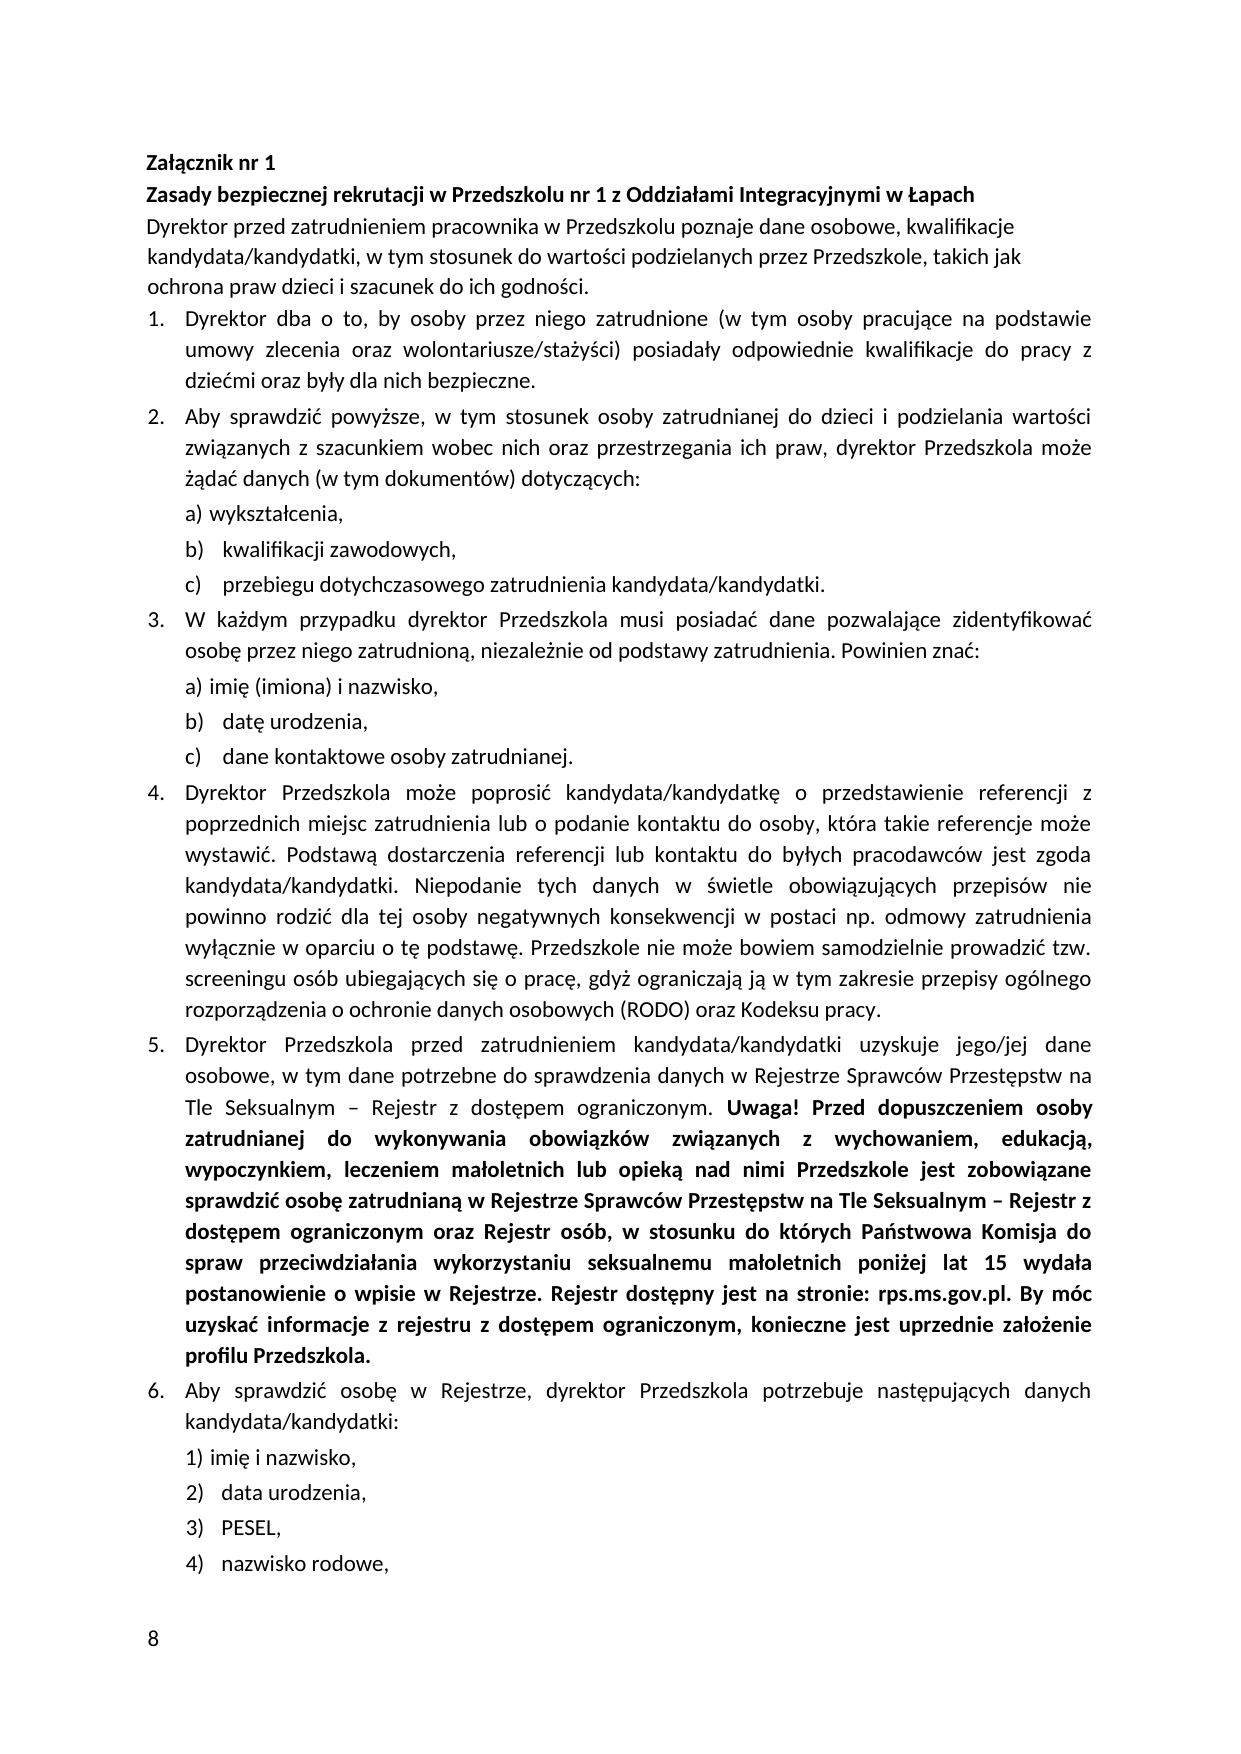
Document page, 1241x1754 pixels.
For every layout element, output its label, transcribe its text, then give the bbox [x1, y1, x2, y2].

text a) wykształcenia, [185, 499, 1093, 527]
list datę urodzenia, [185, 707, 1093, 735]
text 1) imię i nazwisko, [185, 1443, 1093, 1471]
list kwalifikacji zawodowych, [185, 535, 1093, 563]
list PESEL, [186, 1513, 1093, 1541]
text Zasady bezpiecznej rekrutacji w Przedszkolu nr 1 z Oddziałami Integracyjnymi w Łapach [146, 180, 1093, 208]
text Załącznik nr 1 [146, 148, 1093, 176]
list Aby sprawdzić powyższe, w tym stosunek osoby zatrudnianej do dzieci i podzielania wartości związanych z szacunkiem wobec nich oraz przestrzegania ich praw, dyrektor Przedszkola może żądać danych (w tym dokumentów) dotyczących: [147, 402, 1093, 492]
list data urodzenia, [186, 1478, 1093, 1506]
text a) imię (imiona) i nazwisko, [185, 672, 1093, 700]
list nazwisko rodowe, [186, 1549, 1093, 1577]
list Aby sprawdzić osobę w Rejestrze, dyrektor Przedszkola potrzebuje następujących danych kandydata/kandydatki: [147, 1376, 1093, 1435]
text Dyrektor przed zatrudnieniem pracownika w Przedszkolu poznaje dane osobowe, kwalifikacje kandydata/kandydatki, w tym stosunek do wartości podzielanych przez Przedszkole, takich jak ochrona praw dzieci i szacunek do ich godności. [146, 212, 1093, 301]
list Dyrektor Przedszkola przed zatrudnieniem kandydata/kandydatki uzyskuje jego/jej dane osobowe, w tym dane potrzebne do sprawdzenia danych w Rejestrze Sprawców Przestępstw na Tle Seksualnym – Rejestr z dostępem ograniczonym. Uwaga! Przed dopuszczeniem osoby zatrudnianej do wykonywania obowiązków związanych z wychowaniem, edukacją, wypoczynkiem, leczeniem małoletnich lub opieką nad nimi Przedszkole jest zobowiązane sprawdzić osobę zatrudnianą w Rejestrze Sprawców Przestępstw na Tle Seksualnym – Rejestr z dostępem ograniczonym oraz Rejestr osób, w stosunku do których Państwowa Komisja do spraw przeciwdziałania wykorzystaniu seksualnemu małoletnich poniżej lat 15 wydała postanowienie o wpisie w Rejestrze. Rejestr dostępny jest na stronie: rps.ms.gov.pl. By móc uzyskać informacje z rejestru z dostępem ograniczonym, konieczne jest uprzednie założenie profilu Przedszkola. [147, 1031, 1093, 1369]
list przebiegu dotychczasowego zatrudnienia kandydata/kandydatki. [185, 570, 1093, 598]
list W każdym przypadku dyrektor Przedszkola musi posiadać dane pozwalające zidentyfikować osobę przez niego zatrudnioną, niezależnie od podstawy zatrudnienia. Powinien znać: [147, 606, 1093, 664]
list Dyrektor Przedszkola może poprosić kandydata/kandydatkę o przedstawienie referencji z poprzednich miejsc zatrudnienia lub o podanie kontaktu do osoby, która takie referencje może wystawić. Podstawą dostarczenia referencji lub kontaktu do byłych pracodawców jest zgoda kandydata/kandydatki. Niepodanie tych danych w świetle obowiązujących przepisów nie powinno rodzić dla tej osoby negatywnych konsekwencji w postaci np. odmowy zatrudnienia wyłącznie w oparciu o tę podstawę. Przedszkole nie może bowiem samodzielnie prowadzić tzw. screeningu osób ubiegających się o pracę, gdyż ograniczają ją w tym zakresie przepisy ogólnego rozporządzenia o ochronie danych osobowych (RODO) oraz Kodeksu pracy. [147, 778, 1093, 1023]
list dane kontaktowe osoby zatrudnianej. [185, 742, 1093, 771]
list Dyrektor dba o to, by osoby przez niego zatrudnione (w tym osoby pracujące na podstawie umowy zlecenia oraz wolontariusze/stażyści) posiadały odpowiednie kwalifikacje do pracy z dziećmi oraz były dla nich bezpieczne. [147, 304, 1093, 395]
